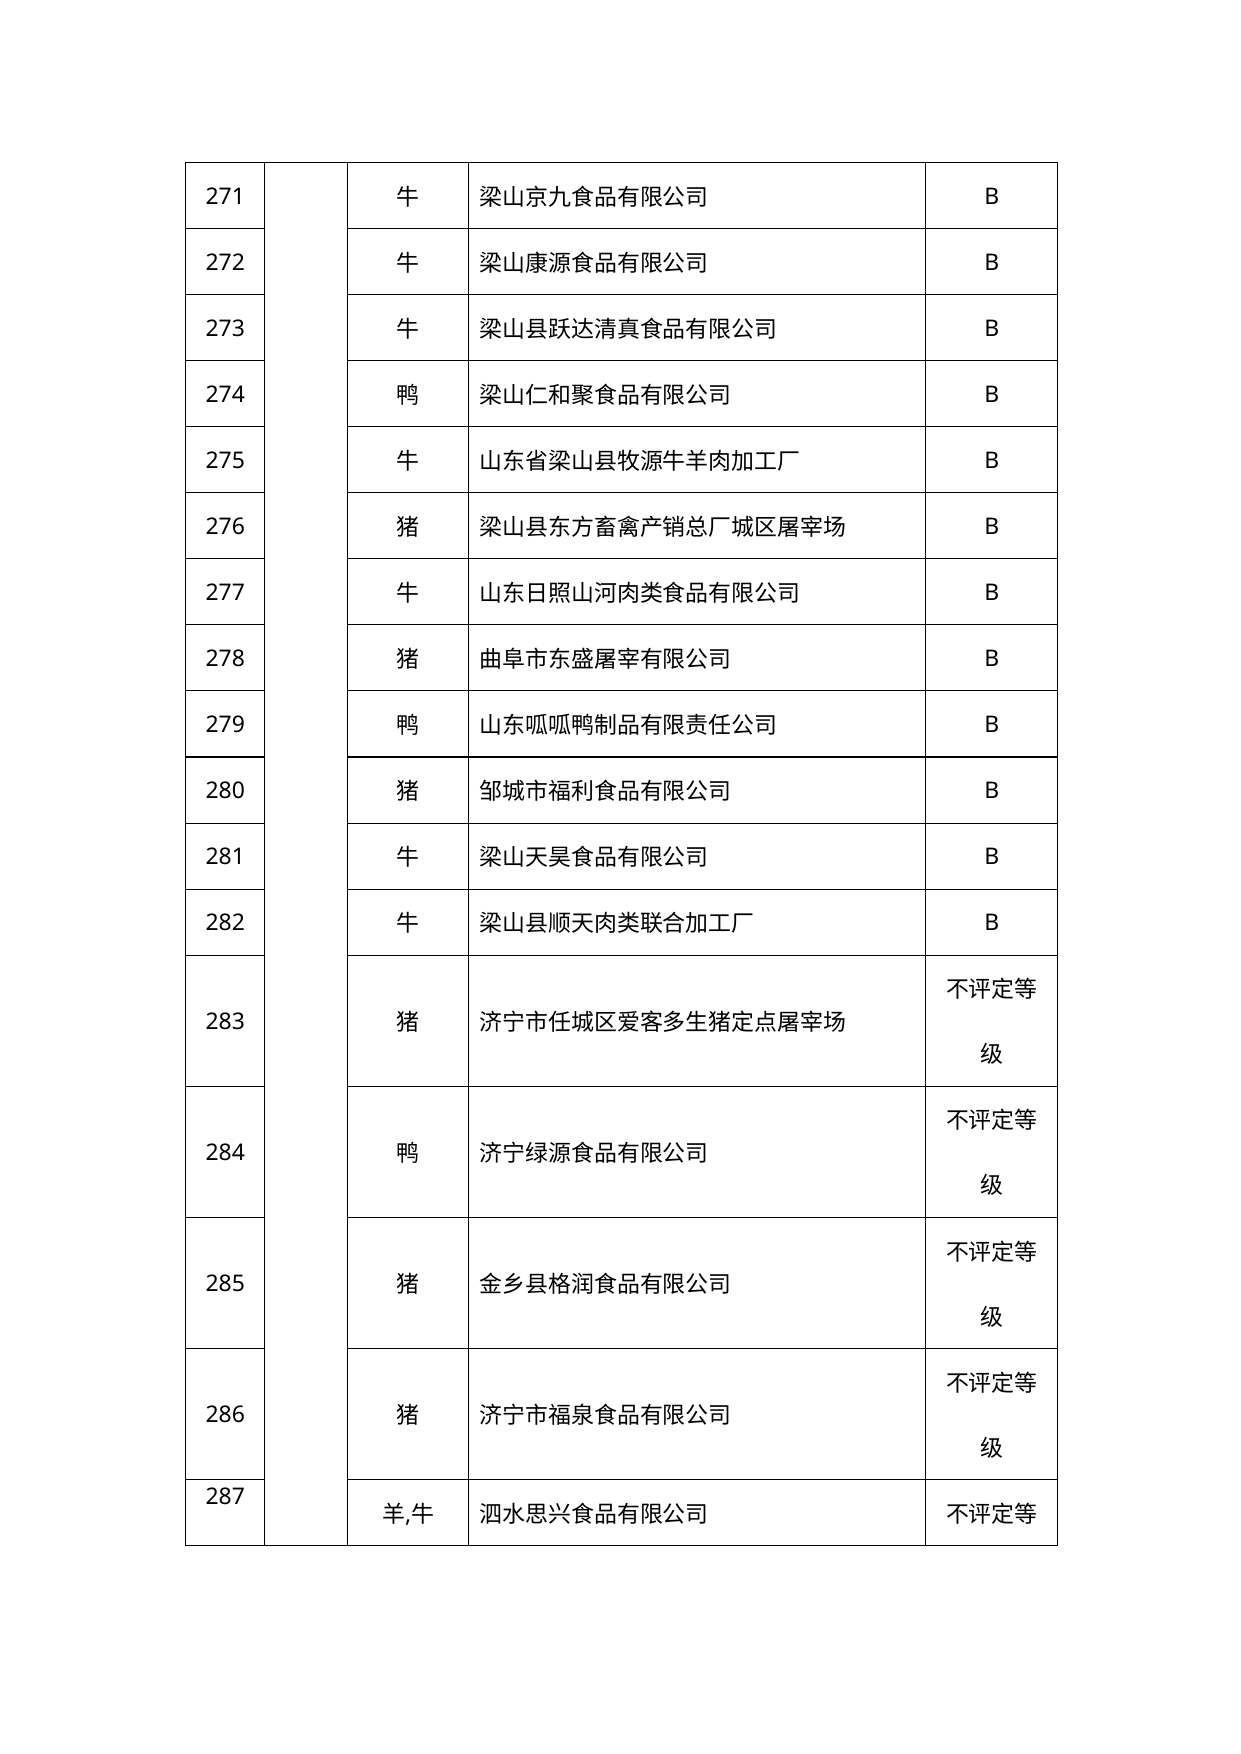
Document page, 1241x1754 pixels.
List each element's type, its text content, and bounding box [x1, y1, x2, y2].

table_cell B [926, 691, 1057, 756]
table_cell 山东呱呱鸭制品有限责任公司 [469, 691, 925, 756]
table_cell B [926, 229, 1057, 294]
table_cell 278 [186, 625, 264, 690]
table_cell B [926, 295, 1057, 360]
table_cell 287 [186, 1480, 264, 1545]
table_cell 山东省梁山县牧源牛羊肉加工厂 [469, 427, 925, 492]
table_cell 鸭 [348, 1087, 468, 1217]
table_cell 279 [186, 691, 264, 756]
table_cell 276 [186, 493, 264, 558]
table_cell 羊,牛 [348, 1480, 468, 1545]
table_cell 山东日照山河肉类食品有限公司 [469, 559, 925, 624]
table_cell 285 [186, 1218, 264, 1348]
table_cell 猪 [348, 625, 468, 690]
table_cell B [926, 361, 1057, 426]
table_cell B [926, 625, 1057, 690]
table_cell 不评定等级 [926, 1480, 1057, 1545]
table_cell 牛 [348, 890, 468, 954]
table_cell 不评定等级 [926, 956, 1057, 1086]
table_cell B [926, 559, 1057, 624]
table_cell 梁山天昊食品有限公司 [469, 824, 925, 888]
table_cell 猪 [348, 1349, 468, 1479]
table_cell 281 [186, 824, 264, 888]
table_cell 284 [186, 1087, 264, 1217]
table_cell 梁山县跃达清真食品有限公司 [469, 295, 925, 360]
table_cell 济宁市福泉食品有限公司 [469, 1349, 925, 1479]
table_cell 牛 [348, 229, 468, 294]
table_cell B [926, 163, 1057, 228]
table_cell 济宁绿源食品有限公司 [469, 1087, 925, 1217]
table_cell 277 [186, 559, 264, 624]
table_cell 梁山仁和聚食品有限公司 [469, 361, 925, 426]
table_cell 牛 [348, 559, 468, 624]
table_cell 不评定等级 [926, 1087, 1057, 1217]
table_cell 鸭 [348, 691, 468, 756]
table_cell 牛 [348, 824, 468, 888]
table_cell 283 [186, 956, 264, 1086]
table_cell 牛 [348, 427, 468, 492]
table_cell 金乡县格润食品有限公司 [469, 1218, 925, 1348]
table_cell 梁山县顺天肉类联合加工厂 [469, 890, 925, 954]
table_cell 邹城市福利食品有限公司 [469, 758, 925, 822]
table_cell 286 [186, 1349, 264, 1479]
table_cell B [926, 890, 1057, 954]
table_cell B [926, 758, 1057, 822]
table_cell 271 [186, 163, 264, 228]
table_cell 泗水思兴食品有限公司 [469, 1480, 925, 1545]
table_cell 274 [186, 361, 264, 426]
table_cell 猪 [348, 758, 468, 822]
table_cell 鸭 [348, 361, 468, 426]
table_cell 梁山县东方畜禽产销总厂城区屠宰场 [469, 493, 925, 558]
table_cell 不评定等级 [926, 1218, 1057, 1348]
table_cell 272 [186, 229, 264, 294]
table_cell 牛 [348, 295, 468, 360]
table_cell 猪 [348, 493, 468, 558]
table_cell 猪 [348, 956, 468, 1086]
table_cell B [926, 427, 1057, 492]
table_cell 273 [186, 295, 264, 360]
table_cell 282 [186, 890, 264, 954]
table_cell 曲阜市东盛屠宰有限公司 [469, 625, 925, 690]
table_cell 济宁市任城区爱客多生猪定点屠宰场 [469, 956, 925, 1086]
table_cell 牛 [348, 163, 468, 228]
table_cell 梁山京九食品有限公司 [469, 163, 925, 228]
table_cell 280 [186, 758, 264, 822]
table_cell 梁山康源食品有限公司 [469, 229, 925, 294]
table_cell 275 [186, 427, 264, 492]
table_cell 不评定等级 [926, 1349, 1057, 1479]
table_cell B [926, 493, 1057, 558]
table_cell 猪 [348, 1218, 468, 1348]
table_cell B [926, 824, 1057, 888]
